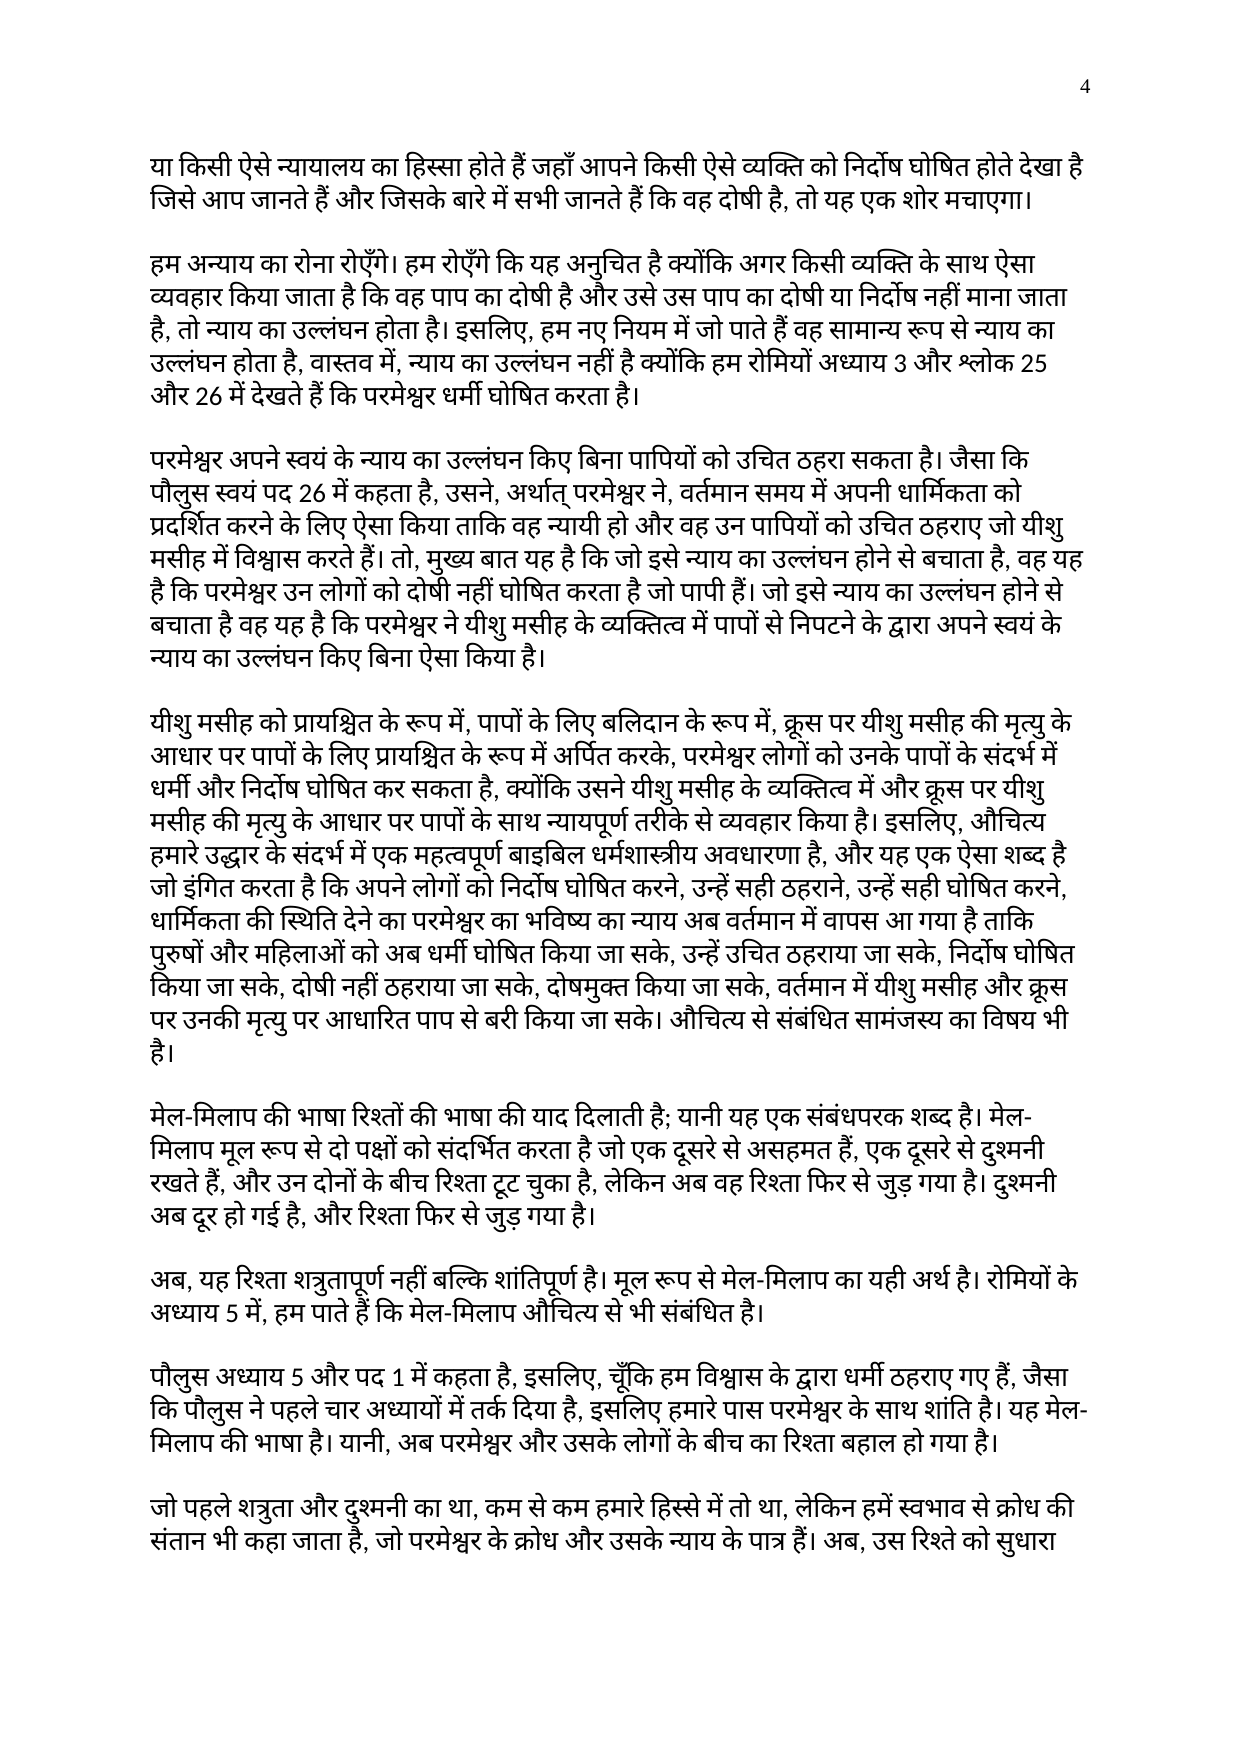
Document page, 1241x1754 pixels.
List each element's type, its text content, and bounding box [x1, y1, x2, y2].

text पौलुस अध्याय 5 और पद 1 में कहता है, इसलिए, चूँकि हम विश्वास के द्वारा धर्मी ठहराए गए हैं, जैसा कि पौलुस ने पहले चार अध्यायों में तर्क दिया है, इसलिए हमारे पास परमेश्वर के साथ शांति है। यह मेल-मिलाप की भाषा है। यानी, अब परमेश्वर और उसके लोगों के बीच का रिश्ता बहाल हो गया है। [150, 1361, 1090, 1459]
text परमेश्वर अपने स्वयं के न्याय का उल्लंघन किए बिना पापियों को उचित ठहरा सकता है। जैसा कि पौलुस स्वयं पद 26 में कहता है, उसने, अर्थात् परमेश्वर ने, वर्तमान समय में अपनी धार्मिकता को प्रदर्शित करने के लिए ऐसा किया ताकि वह न्यायी हो और वह उन पापियों को उचित ठहराए जो यीशु मसीह में विश्वास करते हैं। तो, मुख्य बात यह है कि जो इसे न्याय का उल्लंघन होने से बचाता है, वह यह है कि परमेश्वर उन लोगों को दोषी नहीं घोषित करता है जो पापी हैं। जो इसे न्याय का उल्लंघन होने से बचाता है वह यह है कि परमेश्वर ने यीशु मसीह के व्यक्तित्व में पापों से निपटने के द्वारा अपने स्वयं के न्याय का उल्लंघन किए बिना ऐसा किया है। [150, 443, 1090, 674]
text यीशु मसीह को प्रायश्चित के रूप में, पापों के लिए बलिदान के रूप में, क्रूस पर यीशु मसीह की मृत्यु के आधार पर पापों के लिए प्रायश्चित के रूप में अर्पित करके, परमेश्वर लोगों को उनके पापों के संदर्भ में धर्मी और निर्दोष घोषित कर सकता है, क्योंकि उसने यीशु मसीह के व्यक्तित्व में और क्रूस पर यीशु मसीह की मृत्यु के आधार पर पापों के साथ न्यायपूर्ण तरीके से व्यवहार किया है। इसलिए, औचित्य हमारे उद्धार के संदर्भ में एक महत्वपूर्ण बाइबिल धर्मशास्त्रीय अवधारणा है, और यह एक ऐसा शब्द है जो इंगित करता है कि अपने लोगों को निर्दोष घोषित करने, उन्हें सही ठहराने, उन्हें सही घोषित करने, धार्मिकता की स्थिति देने का परमेश्वर का भविष्य का न्याय अब वर्तमान में वापस आ गया है ताकि पुरुषों और महिलाओं को अब धर्मी घोषित किया जा सके, उन्हें उचित ठहराया जा सके, निर्दोष घोषित किया जा सके, दोषी नहीं ठहराया जा सके, दोषमुक्त किया जा सके, वर्तमान में यीशु मसीह और क्रूस पर उनकी मृत्यु पर आधारित पाप से बरी किया जा सके। औचित्य से संबंधित सामंजस्य का विषय भी है। [150, 706, 1090, 1069]
text अब, यह रिश्ता शत्रुतापूर्ण नहीं बल्कि शांतिपूर्ण है। मूल रूप से मेल-मिलाप का यही अर्थ है। रोमियों के अध्याय 5 में, हम पाते हैं कि मेल-मिलाप औचित्य से भी संबंधित है। [150, 1263, 1090, 1329]
text हम अन्याय का रोना रोएँगे। हम रोएँगे कि यह अनुचित है क्योंकि अगर किसी व्यक्ति के साथ ऐसा व्यवहार किया जाता है कि वह पाप का दोषी है और उसे उस पाप का दोषी या निर्दोष नहीं माना जाता है, तो न्याय का उल्लंघन होता है। इसलिए, हम नए नियम में जो पाते हैं वह सामान्य रूप से न्याय का उल्लंघन होता है, वास्तव में, न्याय का उल्लंघन नहीं है क्योंकि हम रोमियों अध्याय 3 और श्लोक 25 और 26 में देखते हैं कि परमेश्वर धर्मी घोषित करता है। [150, 247, 1090, 412]
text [150, 150, 1090, 216]
text मेल-मिलाप की भाषा रिश्तों की भाषा की याद दिलाती है; यानी यह एक संबंधपरक शब्द है। मेल-मिलाप मूल रूप से दो पक्षों को संदर्भित करता है जो एक दूसरे से असहमत हैं, एक दूसरे से दुश्मनी रखते हैं, और उन दोनों के बीच रिश्ता टूट चुका है, लेकिन अब वह रिश्ता फिर से जुड़ गया है। दुश्मनी अब दूर हो गई है, और रिश्ता फिर से जुड़ गया है। [150, 1100, 1090, 1232]
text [150, 1491, 1090, 1557]
